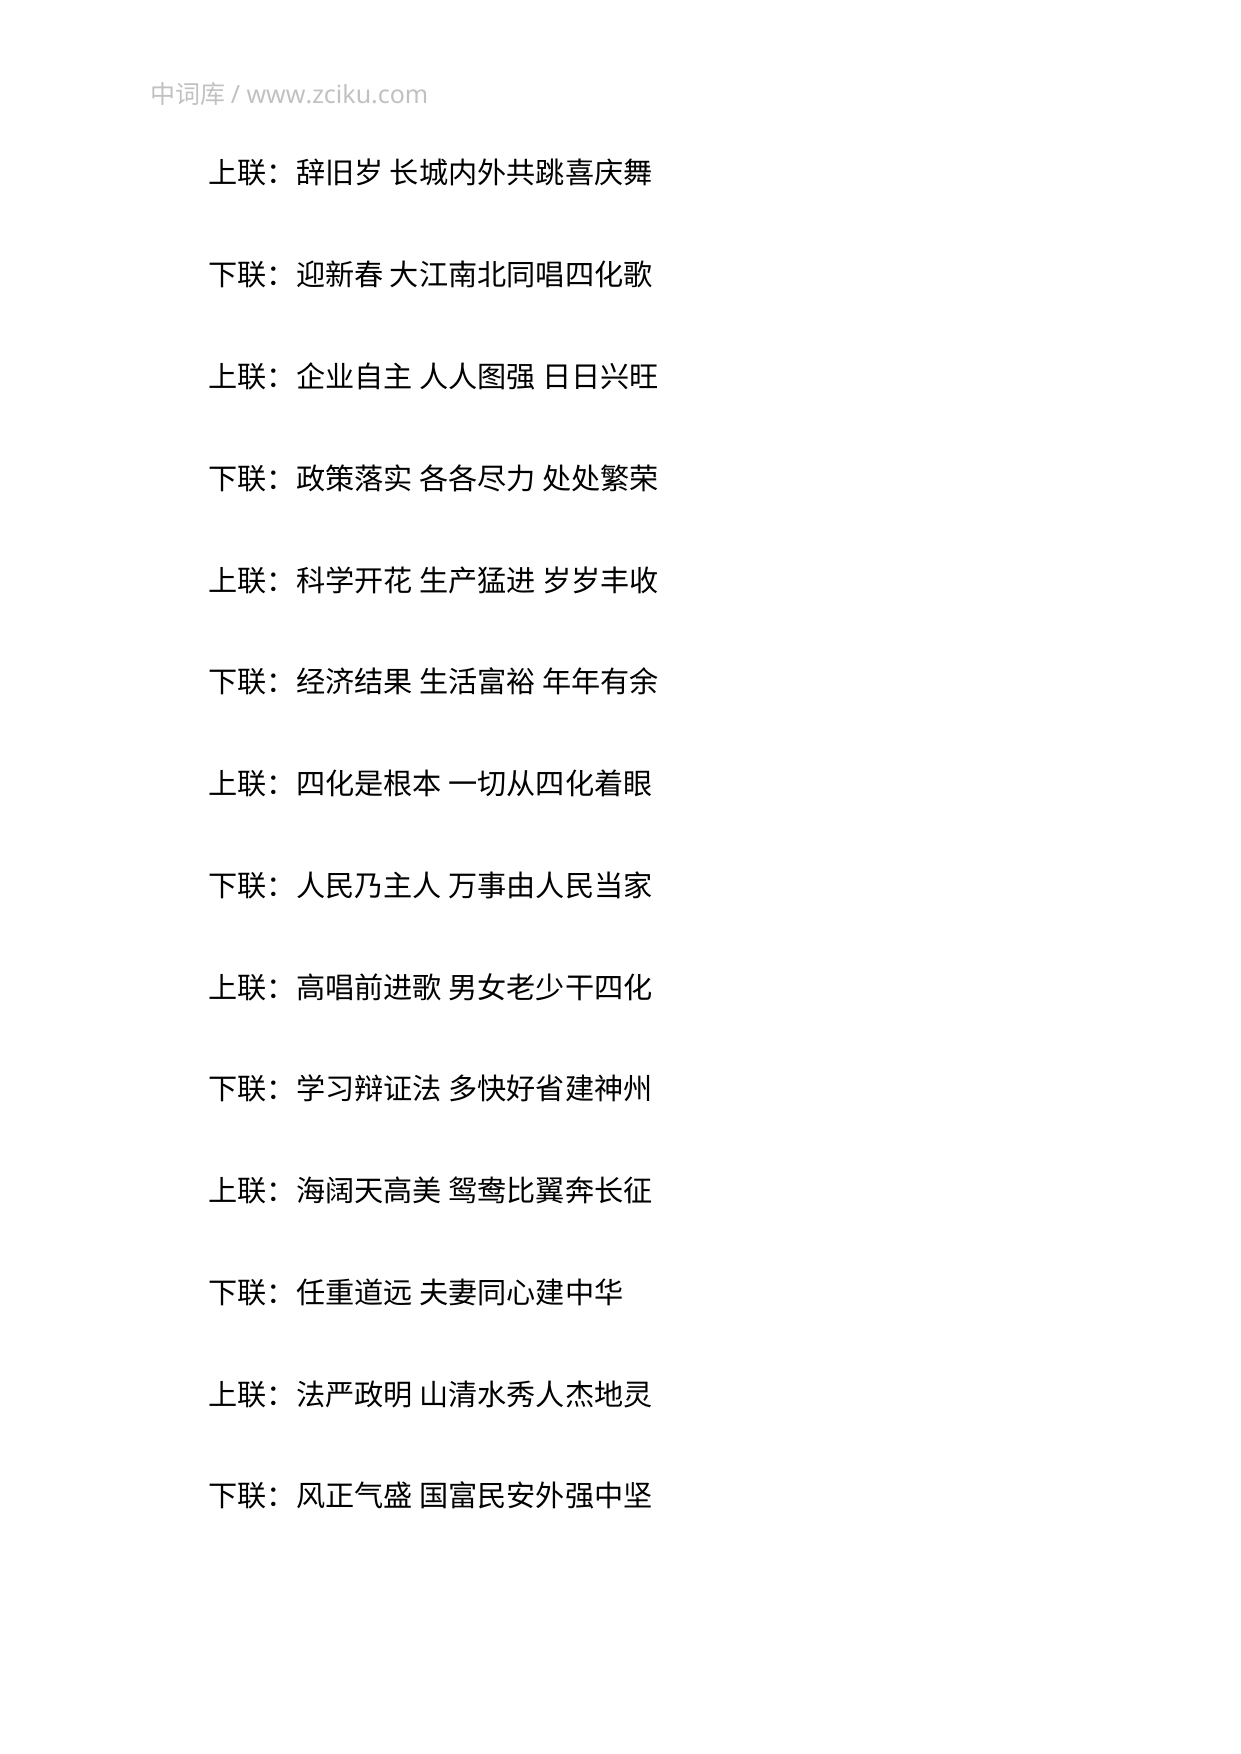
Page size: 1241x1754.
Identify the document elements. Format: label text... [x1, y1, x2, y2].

text 上联：企业自主 人人图强 日日兴旺 [150, 353, 1090, 396]
text 上联：科学开花 生产猛进 岁岁丰收 [150, 557, 1090, 599]
text 下联：经济结果 生活富裕 年年有余 [150, 659, 1090, 701]
text 上联：海阔天高美 鸳鸯比翼奔长征 [150, 1168, 1090, 1210]
text 下联：任重道远 夫妻同心建中华 [150, 1269, 1090, 1312]
text 下联：迎新春 大江南北同唱四化歌 [150, 252, 1090, 294]
text 下联：政策落实 各各尽力 处处繁荣 [150, 455, 1090, 498]
text 上联：法严政明 山清水秀人杰地灵 [150, 1371, 1090, 1413]
text 下联：风正气盛 国富民安外强中坚 [150, 1473, 1090, 1515]
text 下联：学习辩证法 多快好省建神州 [150, 1066, 1090, 1108]
text 上联：四化是根本 一切从四化着眼 [150, 761, 1090, 803]
text 上联：辞旧岁 长城内外共跳喜庆舞 [150, 150, 1090, 192]
text 上联：高唱前进歌 男女老少干四化 [150, 964, 1090, 1006]
text 下联：人民乃主人 万事由人民当家 [150, 862, 1090, 905]
